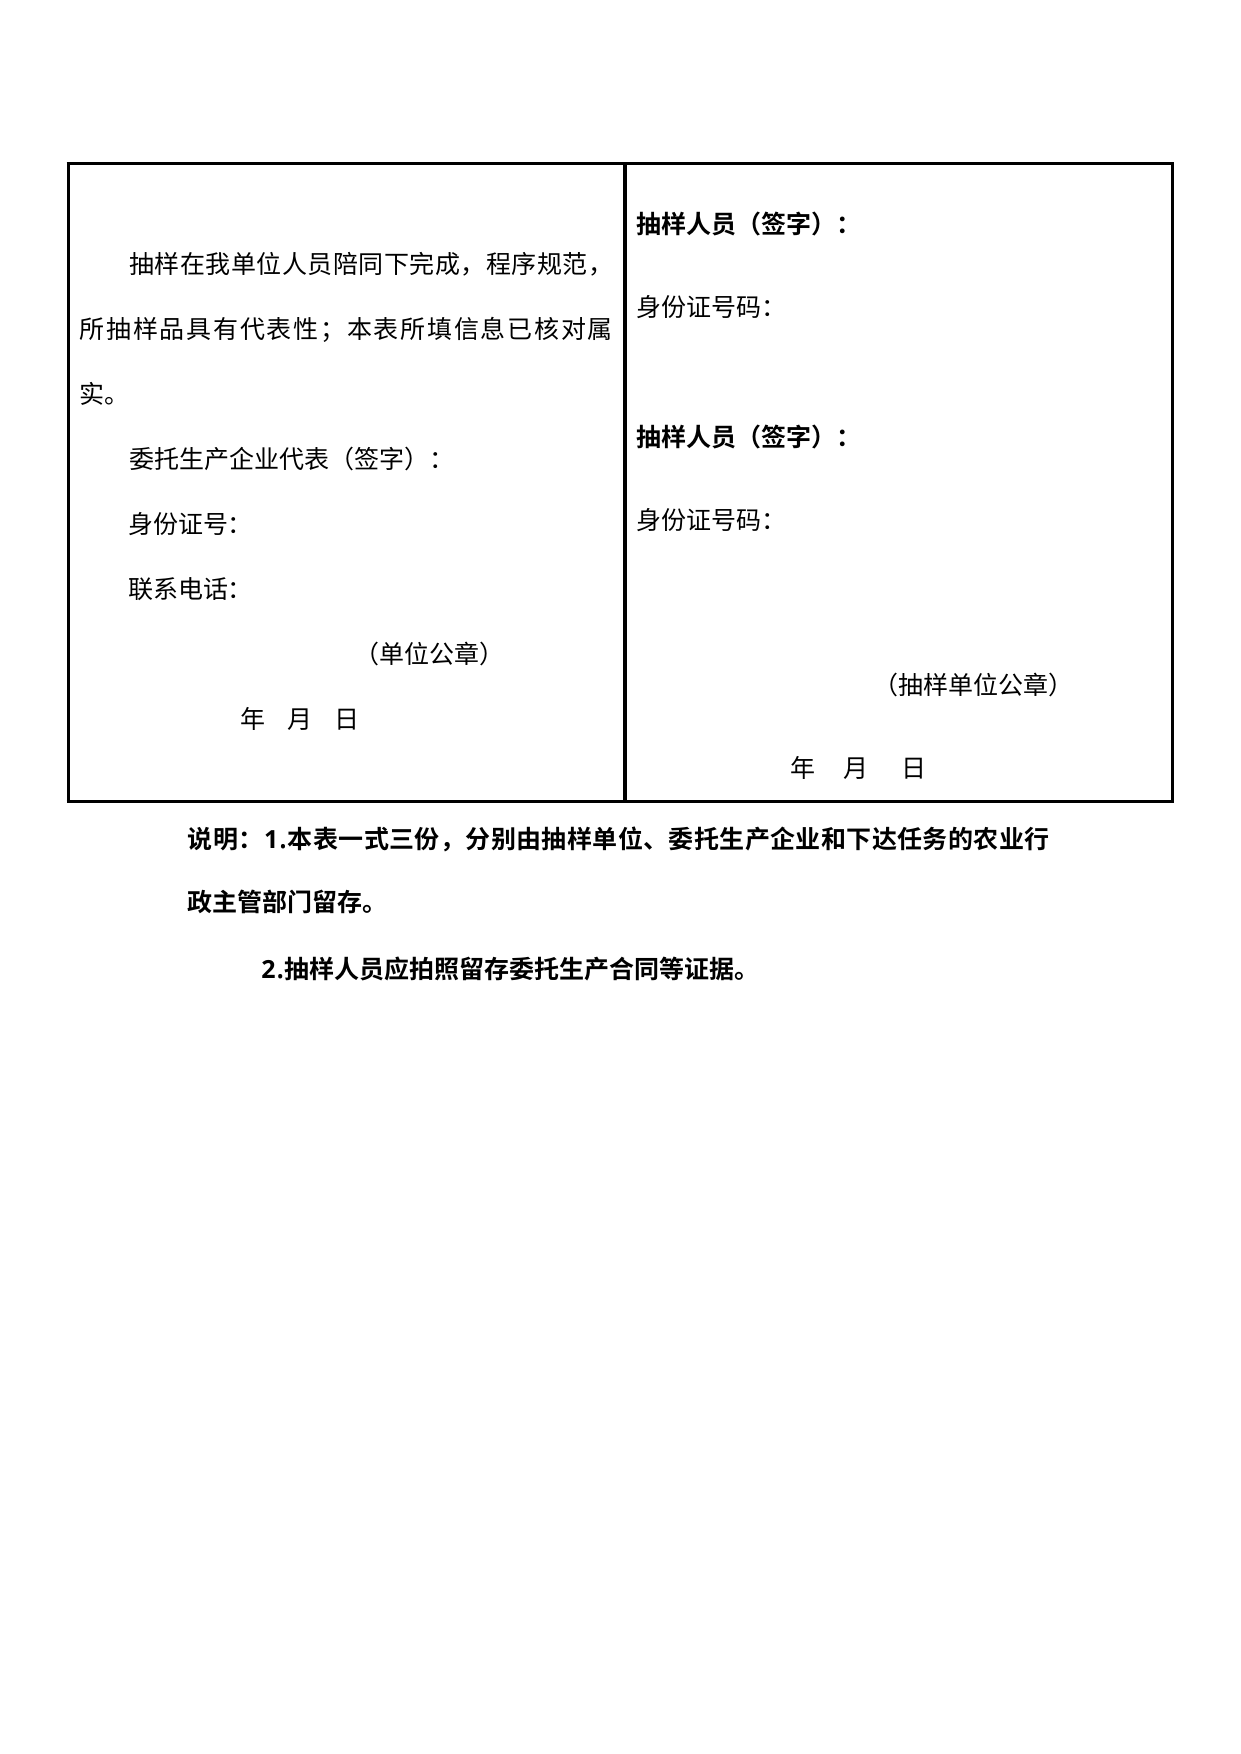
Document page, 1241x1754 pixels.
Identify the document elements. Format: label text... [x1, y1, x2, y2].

table_cell 抽样人员（签字）： 身份证号码： 抽样人员（签字）： 身份证号码： （抽样单位公章） 年 月 日 [627, 165, 1171, 799]
text 2.抽样人员应拍照留存委托生产合同等证据。 [187, 933, 1053, 998]
table_cell 抽样在我单位人员陪同下完成，程序规范，所抽样品具有代表性；本表所填信息已核对属实。 委托生产企业代表（签字）： 身份证号： 联系电话： （单位公章） 年 月 日 [70, 165, 623, 799]
text 说明：1.本表一式三份，分别由抽样单位、委托生产企业和下达任务的农业行政主管部门留存。 [187, 803, 1053, 933]
